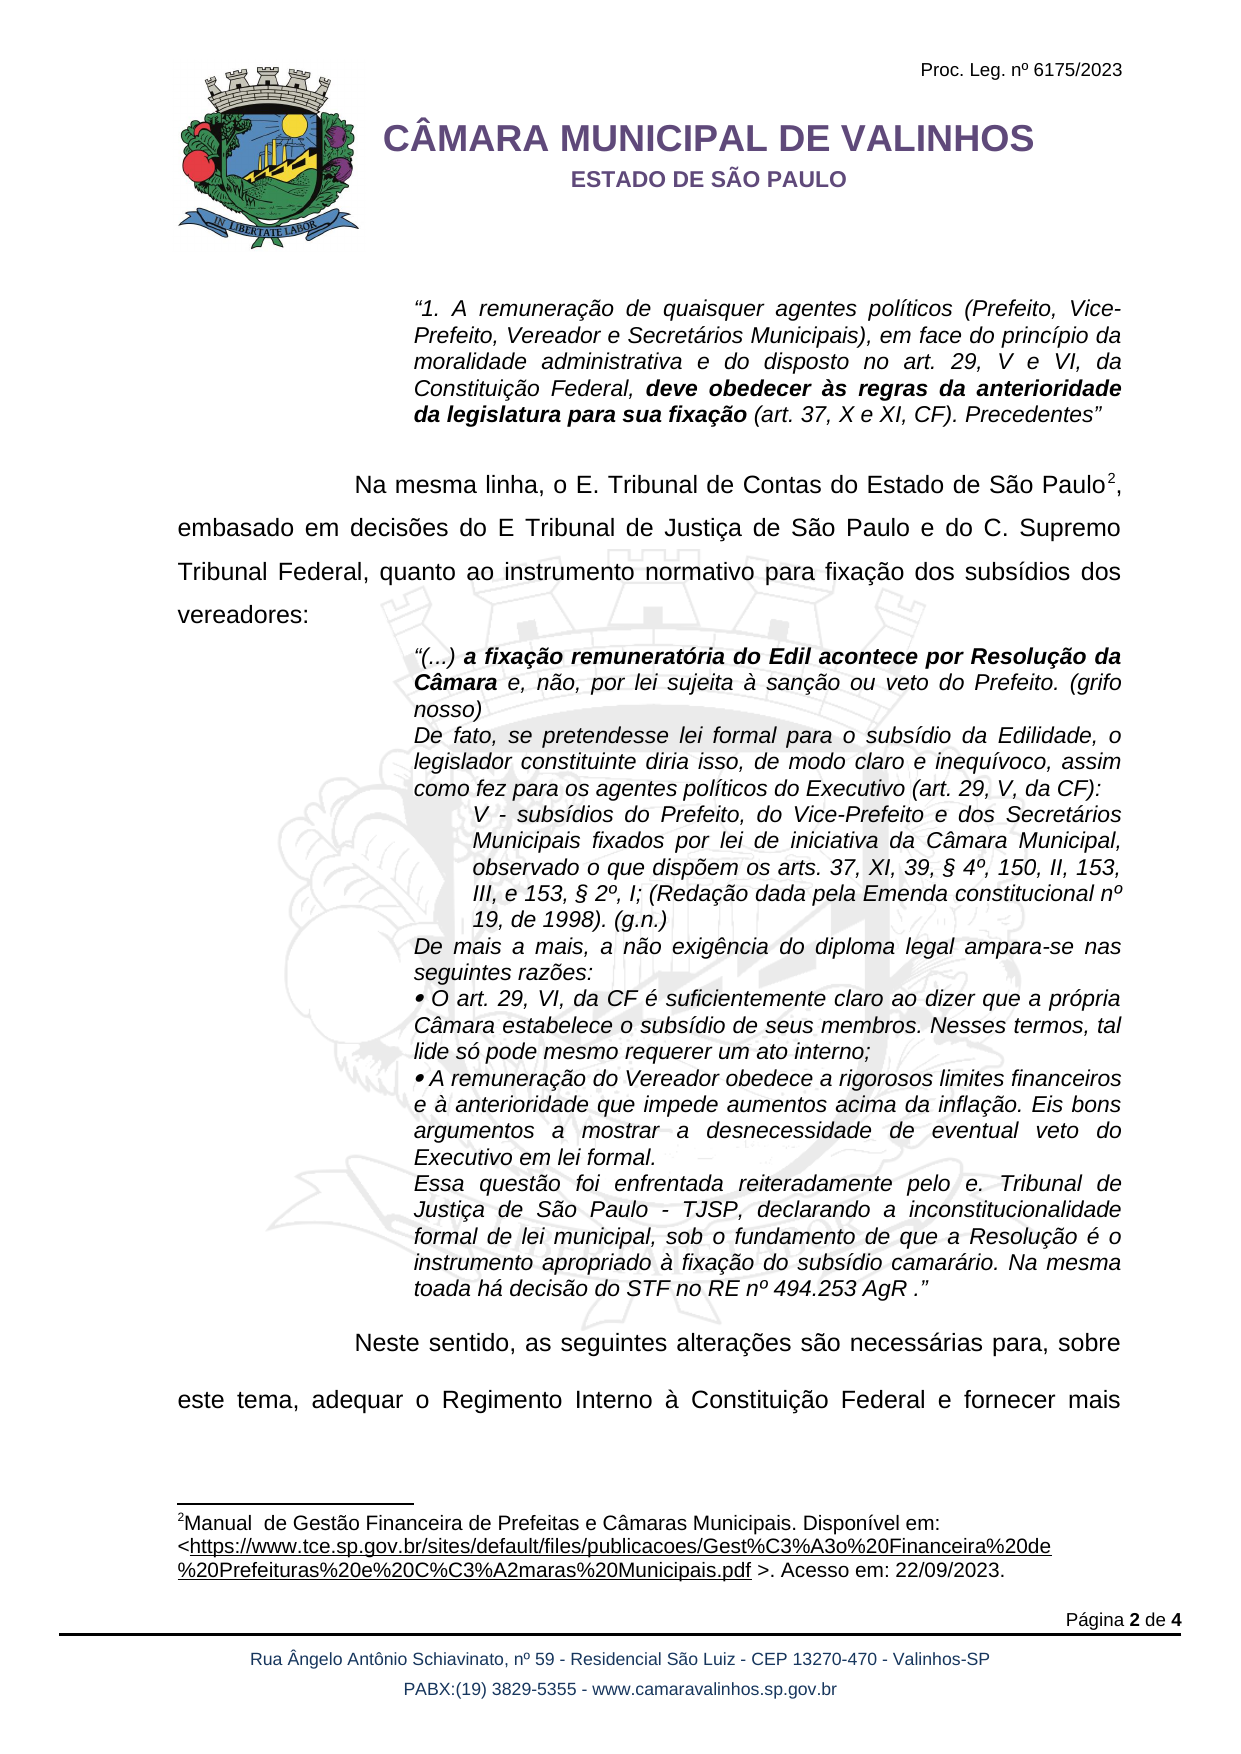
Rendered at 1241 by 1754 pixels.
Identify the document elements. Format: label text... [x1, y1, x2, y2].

picture [265, 628, 1048, 1328]
text Na mesma linha, o E. Tribunal de Contas do Estado de São Paulo, embasado em decisões do E Tribunal de Justiça de São Paulo e do C. Supremo Tribunal Federal, quanto ao instrumento normativo para fixação dos subsídios dos vereadores: [177, 470, 1122, 628]
text Essa questão foi enfrentada reiteradamente pelo e. Tribunal de Justiça de São Paulo - TJSP, declarando a inconstitucionalidade formal de lei municipal, sob o fundamento de que a Resolução é o instrumento apropriado à fixação do subsídio camarário. Na mesma toada há decisão do STF no RE nº 494.253 AgR .” [413, 1170, 1122, 1302]
text “1. A remuneração de quaisquer agentes políticos (Prefeito, Vice-Prefeito, Vereador e Secretários Municipais), em face do princípio da moralidade administrativa e do disposto no art. 29, V e VI, da Constituição Federal, deve obedecer às regras da anterioridade da legislatura para sua fixação (art. 37, X e XI, CF). Precedentes” [413, 295, 1122, 427]
text V - subsídios do Prefeito, do Vice-Prefeito e dos Secretários Municipais fixados por lei de iniciativa da Câmara Municipal, observado o que dispõem os arts. 37, XI, 39, § 4º, 150, II, 153, III, e 153, § 2º, I; (Redação dada pela Emenda constitucional nº 19, de 1998). (g.n.) [472, 801, 1122, 933]
text De mais a mais, a não exigência do diploma legal ampara-se nas seguintes razões: [413, 933, 1122, 985]
text A remuneração do Vereador obedece a rigorosos limites financeiros e à anterioridade que impede aumentos acima da inflação. Eis bons argumentos a mostrar a desnecessidade de eventual veto do Executivo em lei formal. [413, 1064, 1122, 1170]
picture [172, 59, 366, 252]
text De fato, se pretendesse lei formal para o subsídio da Edilidade, o legislador constituinte diria isso, de modo claro e inequívoco, assim como fez para os agentes políticos do Executivo (art. 29, V, da CF): [413, 722, 1122, 801]
text O art. 29, VI, da CF é suficientemente claro ao dizer que a própria Câmara estabelece o subsídio de seus membros. Nesses termos, tal lide só pode mesmo requerer um ato interno; [413, 985, 1122, 1064]
text “(...) a fixação remuneratória do Edil acontece por Resolução da Câmara e, não, por lei sujeita à sanção ou veto do Prefeito. (grifo nosso) [413, 643, 1122, 722]
